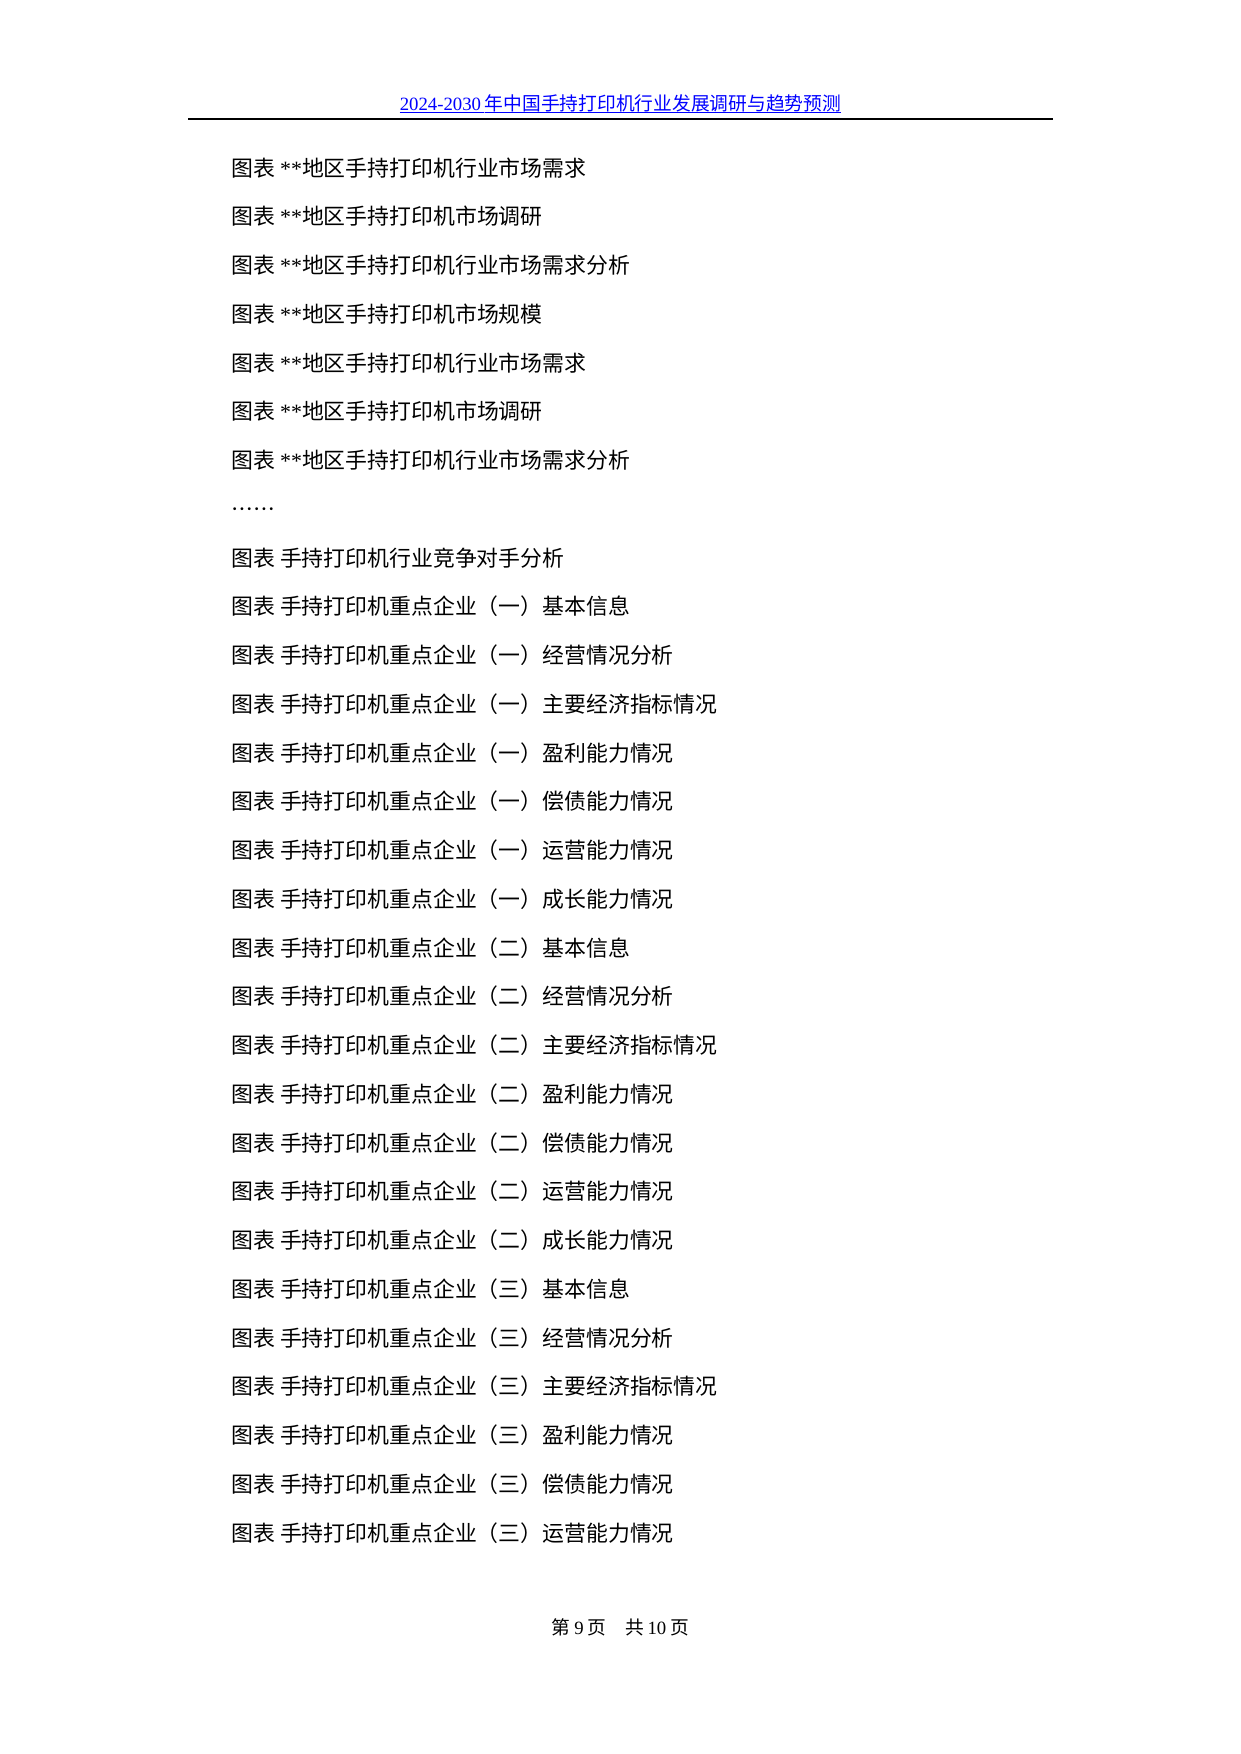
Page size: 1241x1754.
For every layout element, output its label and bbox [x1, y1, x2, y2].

text [187, 150, 1053, 1548]
